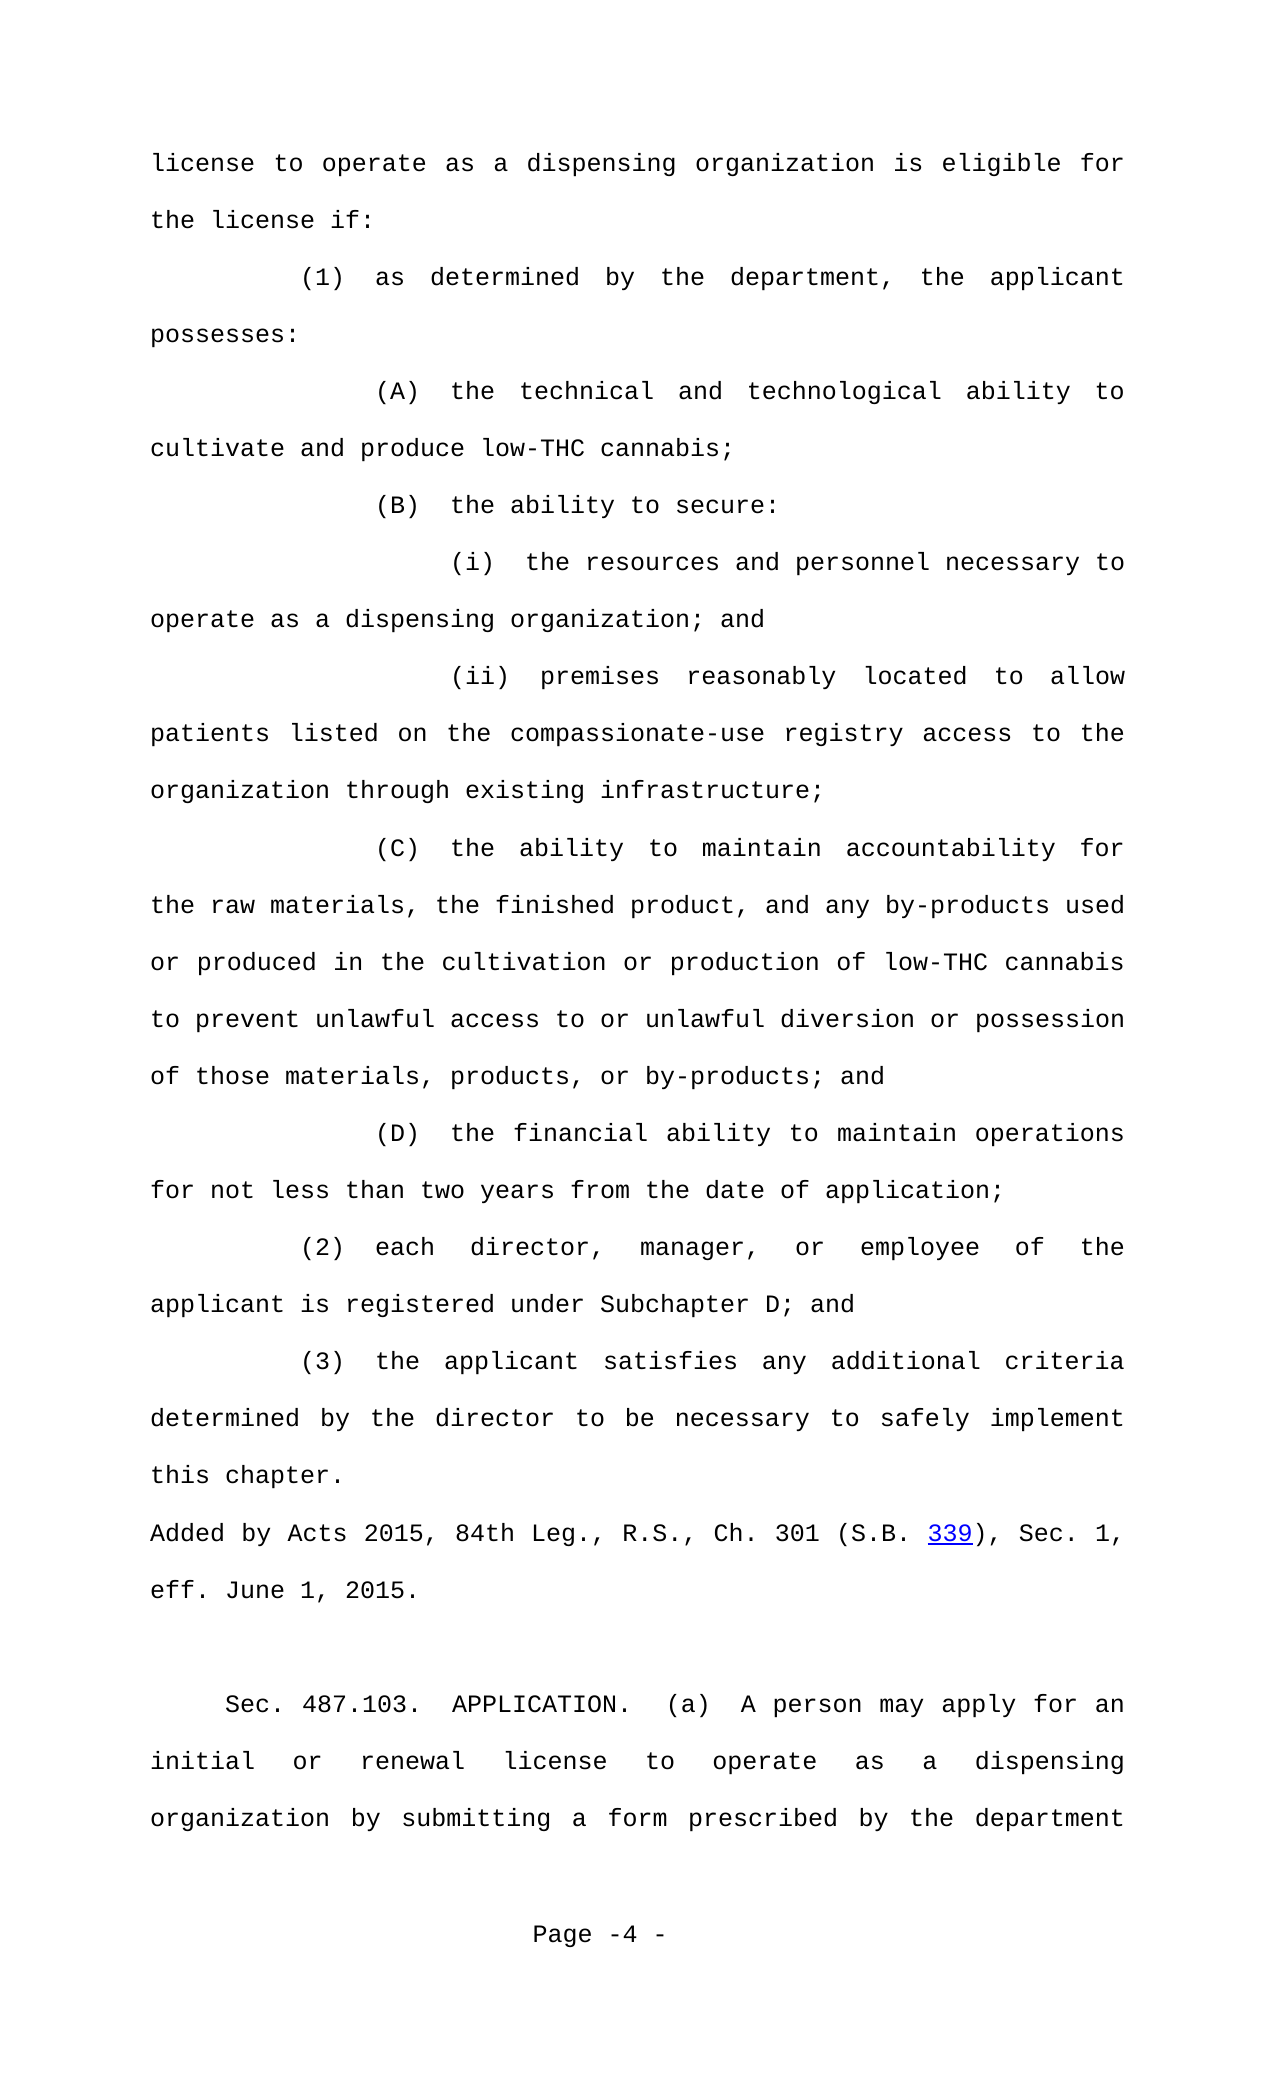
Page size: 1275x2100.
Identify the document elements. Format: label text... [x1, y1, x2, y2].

text (C) the ability to maintain accountability for the raw materials, the finished product, and any by-products used or produced in the cultivation or production of low-THC cannabis to prevent unlawful access to or unlawful diversion or possession of those materials, products, or by-products; and [150, 835, 1125, 1092]
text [150, 1691, 1125, 1834]
text (i) the resources and personnel necessary to operate as a dispensing organization; and [150, 549, 1125, 635]
text (3) the applicant satisfies any additional criteria determined by the director to be necessary to safely implement this chapter. [150, 1349, 1125, 1491]
text (ii) premises reasonably located to allow patients listed on the compassionate-use registry access to the organization through existing infrastructure; [150, 664, 1125, 806]
text (B) the ability to secure: [150, 492, 1125, 521]
text (2) each director, manager, or employee of the applicant is registered under Subchapter D; and [150, 1234, 1125, 1320]
text Added by Acts 2015, 84th Leg., R.S., Ch. 301 (S.B. 339), Sec. 1, eff. June 1, 2015. [150, 1520, 1125, 1606]
text (D) the financial ability to maintain operations for not less than two years from the date of application; [150, 1120, 1125, 1206]
text (1) as determined by the department, the applicant possesses: [150, 264, 1125, 350]
text (A) the technical and technological ability to cultivate and produce low-THC cannabis; [150, 378, 1125, 464]
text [150, 150, 1125, 236]
